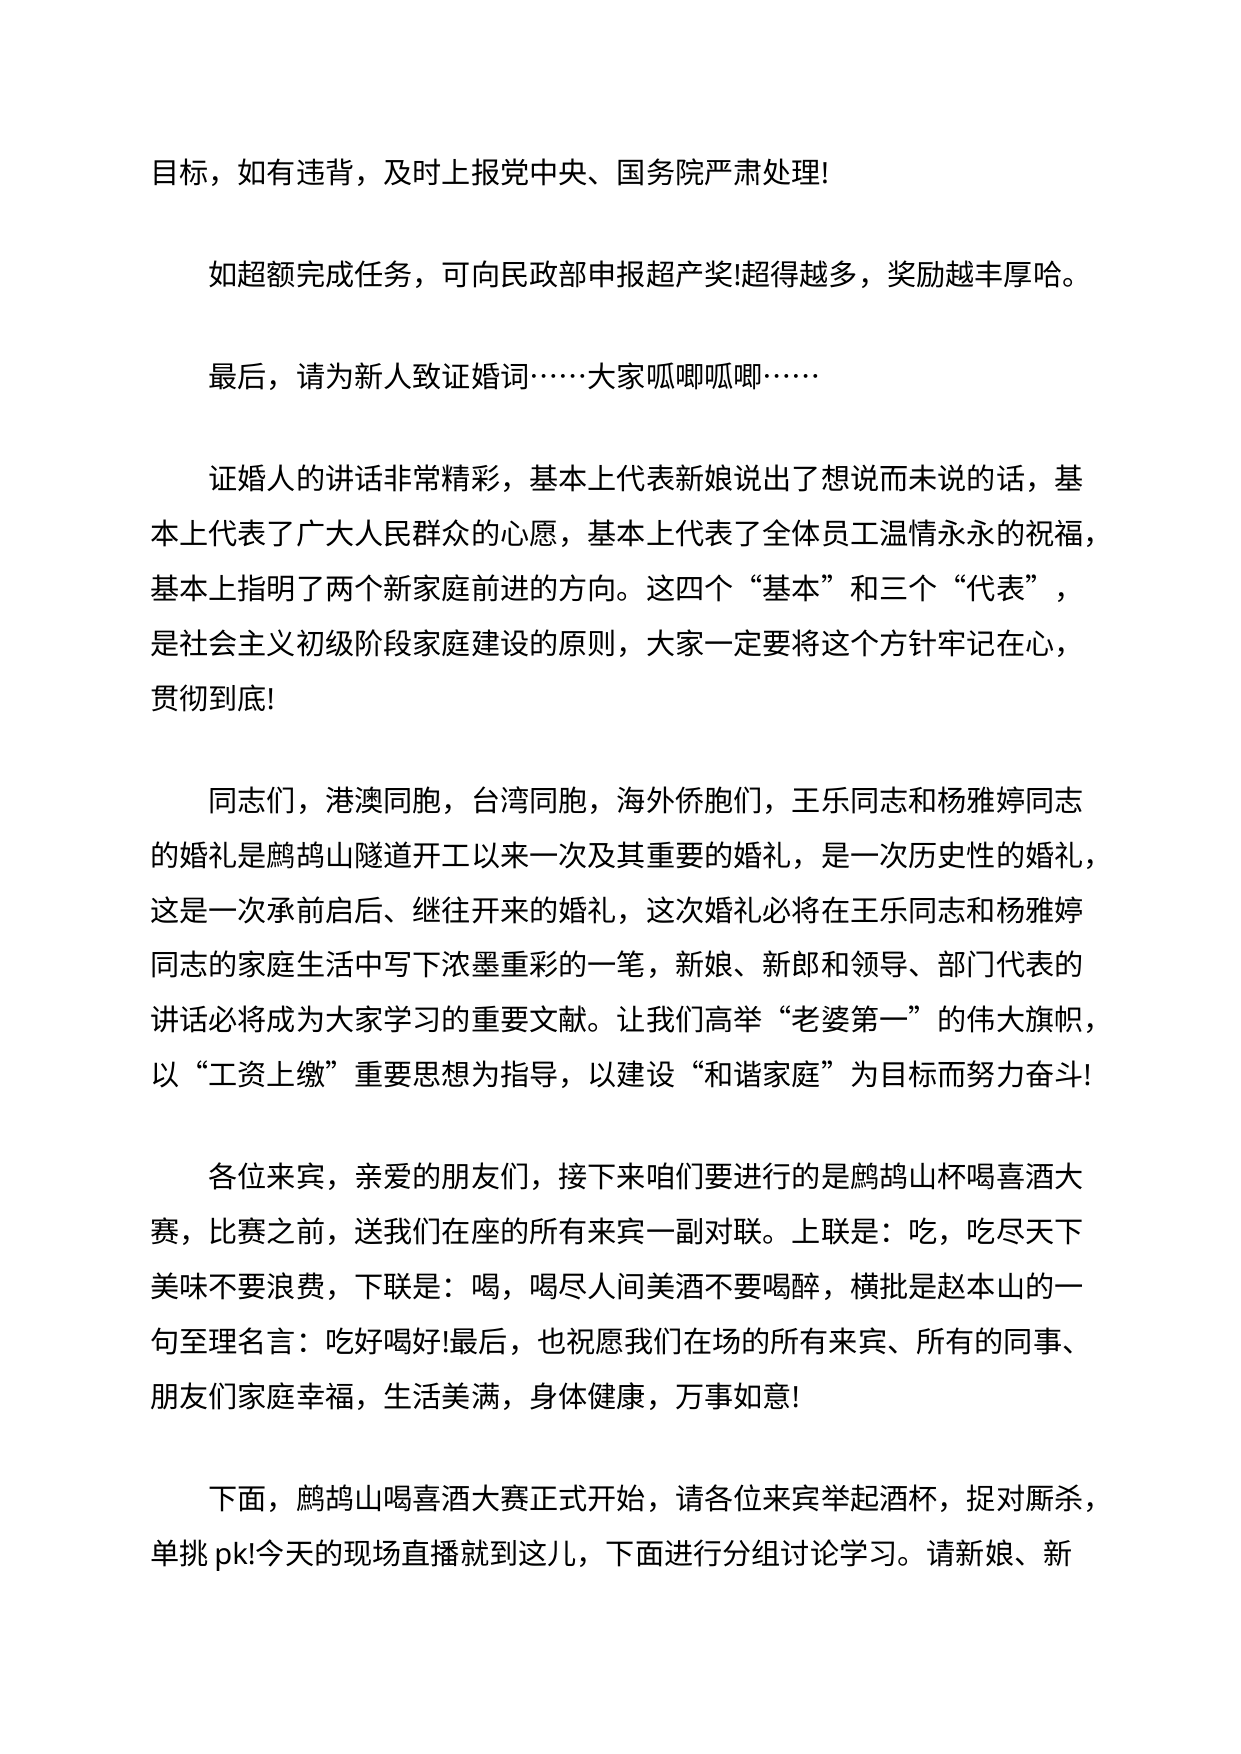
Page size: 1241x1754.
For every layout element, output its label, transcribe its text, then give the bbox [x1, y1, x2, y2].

text 如超额完成任务，可向民政部申报超产奖!超得越多，奖励越丰厚哈。 [150, 252, 1090, 294]
text 同志们，港澳同胞，台湾同胞，海外侨胞们，王乐同志和杨雅婷同志的婚礼是鹧鸪山隧道开工以来一次及其重要的婚礼，是一次历史性的婚礼，这是一次承前启后、继往开来的婚礼，这次婚礼必将在王乐同志和杨雅婷同志的家庭生活中写下浓墨重彩的一笔，新娘、新郎和领导、部门代表的讲话必将成为大家学习的重要文献。让我们高举“老婆第一”的伟大旗帜，以“工资上缴”重要思想为指导，以建设“和谐家庭”为目标而努力奋斗! [150, 777, 1090, 1094]
text 最后，请为新人致证婚词……大家呱唧呱唧…… [150, 354, 1090, 396]
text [150, 1475, 1090, 1573]
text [150, 150, 1090, 192]
text 各位来宾，亲爱的朋友们，接下来咱们要进行的是鹧鸪山杯喝喜酒大赛，比赛之前，送我们在座的所有来宾一副对联。上联是：吃，吃尽天下美味不要浪费，下联是：喝，喝尽人间美酒不要喝醉，横批是赵本山的一句至理名言：吃好喝好!最后，也祝愿我们在场的所有来宾、所有的同事、朋友们家庭幸福，生活美满，身体健康，万事如意! [150, 1154, 1090, 1416]
text 证婚人的讲话非常精彩，基本上代表新娘说出了想说而未说的话，基本上代表了广大人民群众的心愿，基本上代表了全体员工温情永永的祝福，基本上指明了两个新家庭前进的方向。这四个“基本”和三个“代表”，是社会主义初级阶段家庭建设的原则，大家一定要将这个方针牢记在心，贯彻到底! [150, 456, 1090, 718]
